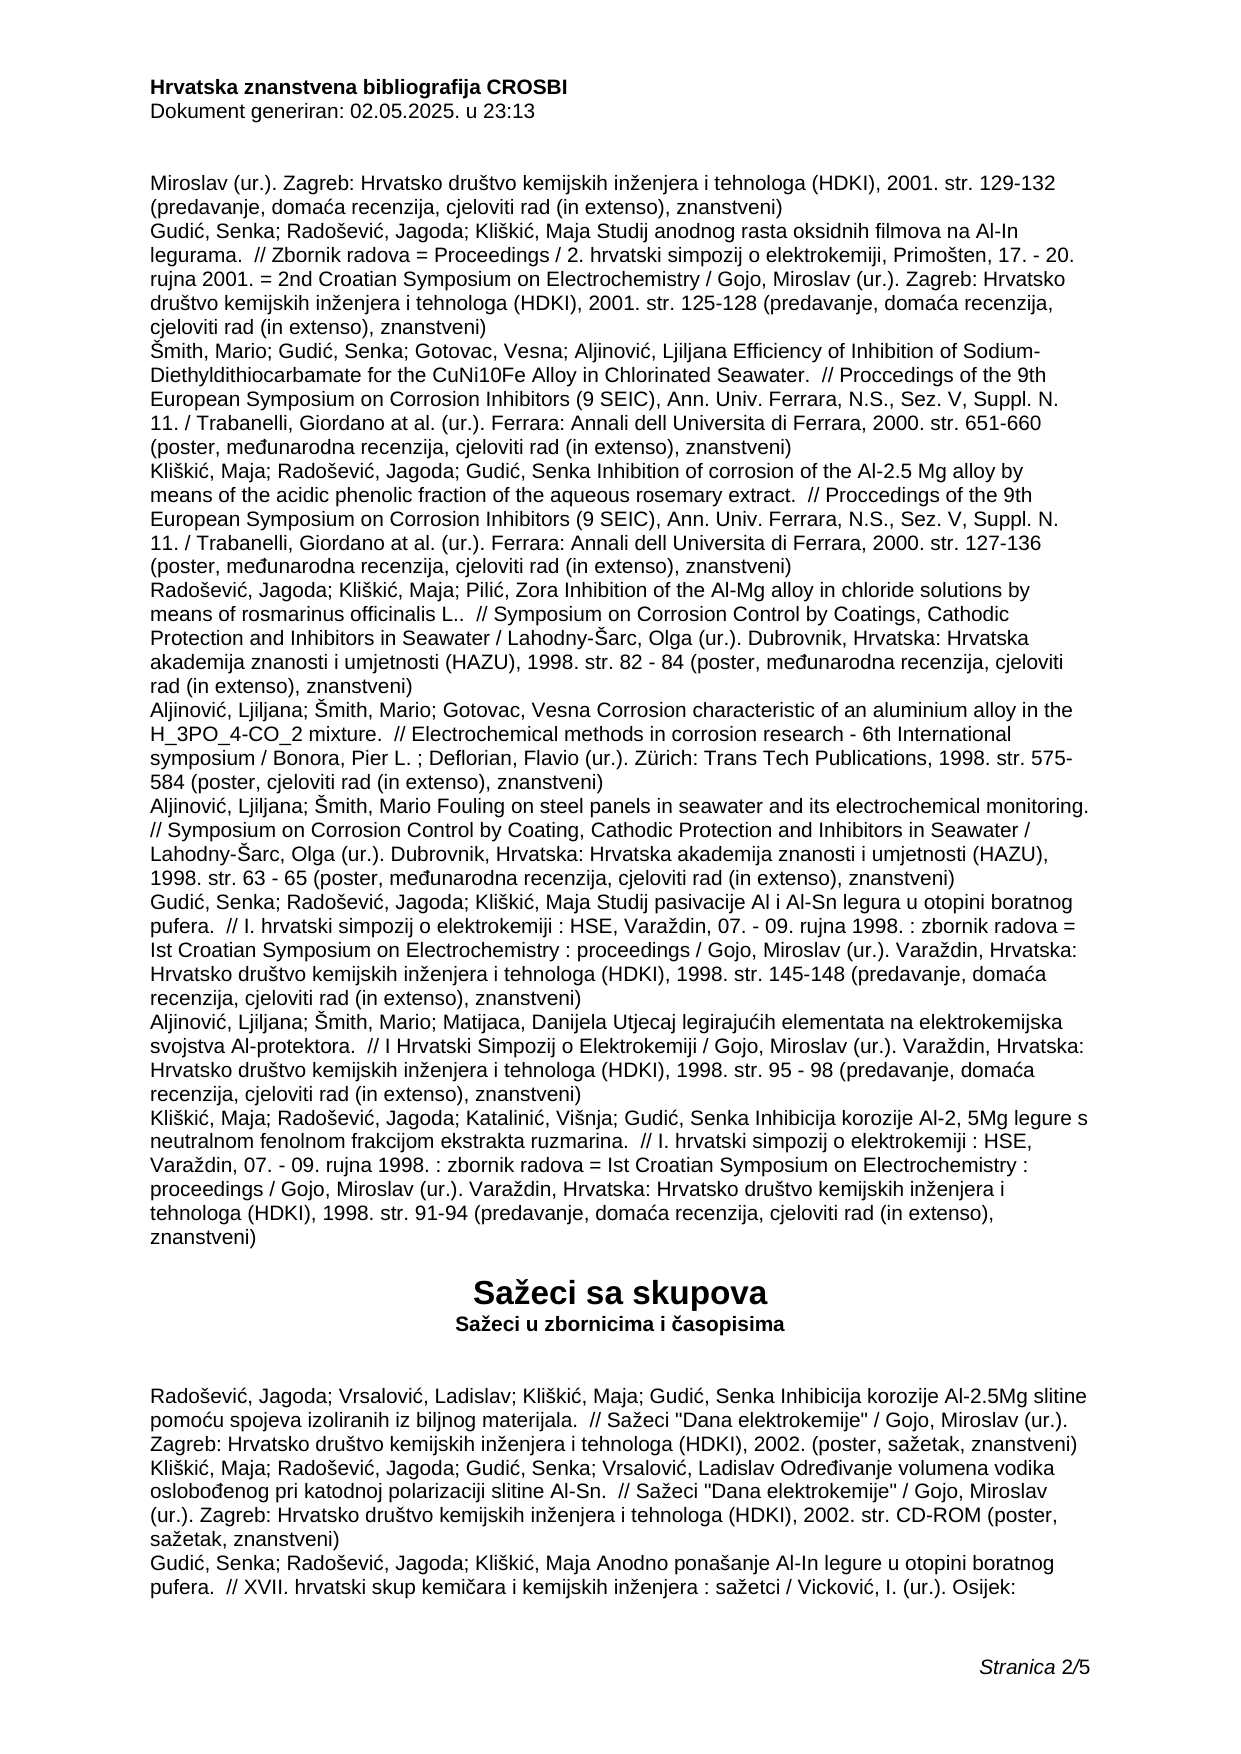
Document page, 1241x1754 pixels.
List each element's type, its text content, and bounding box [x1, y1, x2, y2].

text Radošević, Jagoda; Vrsalović, Ladislav; Kliškić, Maja; Gudić, Senka [150, 1383, 1090, 1455]
text Kliškić, Maja; Radošević, Jagoda; Gudić, Senka; Vrsalović, Ladislav [150, 1455, 1090, 1551]
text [150, 171, 1090, 219]
subtitle Sažeci u zbornicima i časopisima [150, 1312, 1090, 1336]
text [150, 1551, 1090, 1599]
text Gudić, Senka; Radošević, Jagoda; Kliškić, Maja [150, 890, 1090, 1009]
text Kliškić, Maja; Radošević, Jagoda; Gudić, Senka [150, 458, 1090, 578]
text Šmith, Mario; Gudić, Senka; Gotovac, Vesna; Aljinović, Ljiljana [150, 339, 1090, 458]
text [150, 219, 1090, 339]
text Radošević, Jagoda; Kliškić, Maja; Pilić, Zora [150, 578, 1090, 698]
text Aljinović, Ljiljana; Šmith, Mario; Matijaca, Danijela [150, 1009, 1090, 1105]
text Aljinović, Ljiljana; Šmith, Mario [150, 794, 1090, 890]
text Aljinović, Ljiljana; Šmith, Mario; Gotovac, Vesna [150, 698, 1090, 794]
text Kliškić, Maja; Radošević, Jagoda; Katalinić, Višnja; Gudić, Senka [150, 1105, 1090, 1249]
subtitle Sažeci sa skupova [150, 1273, 1090, 1312]
